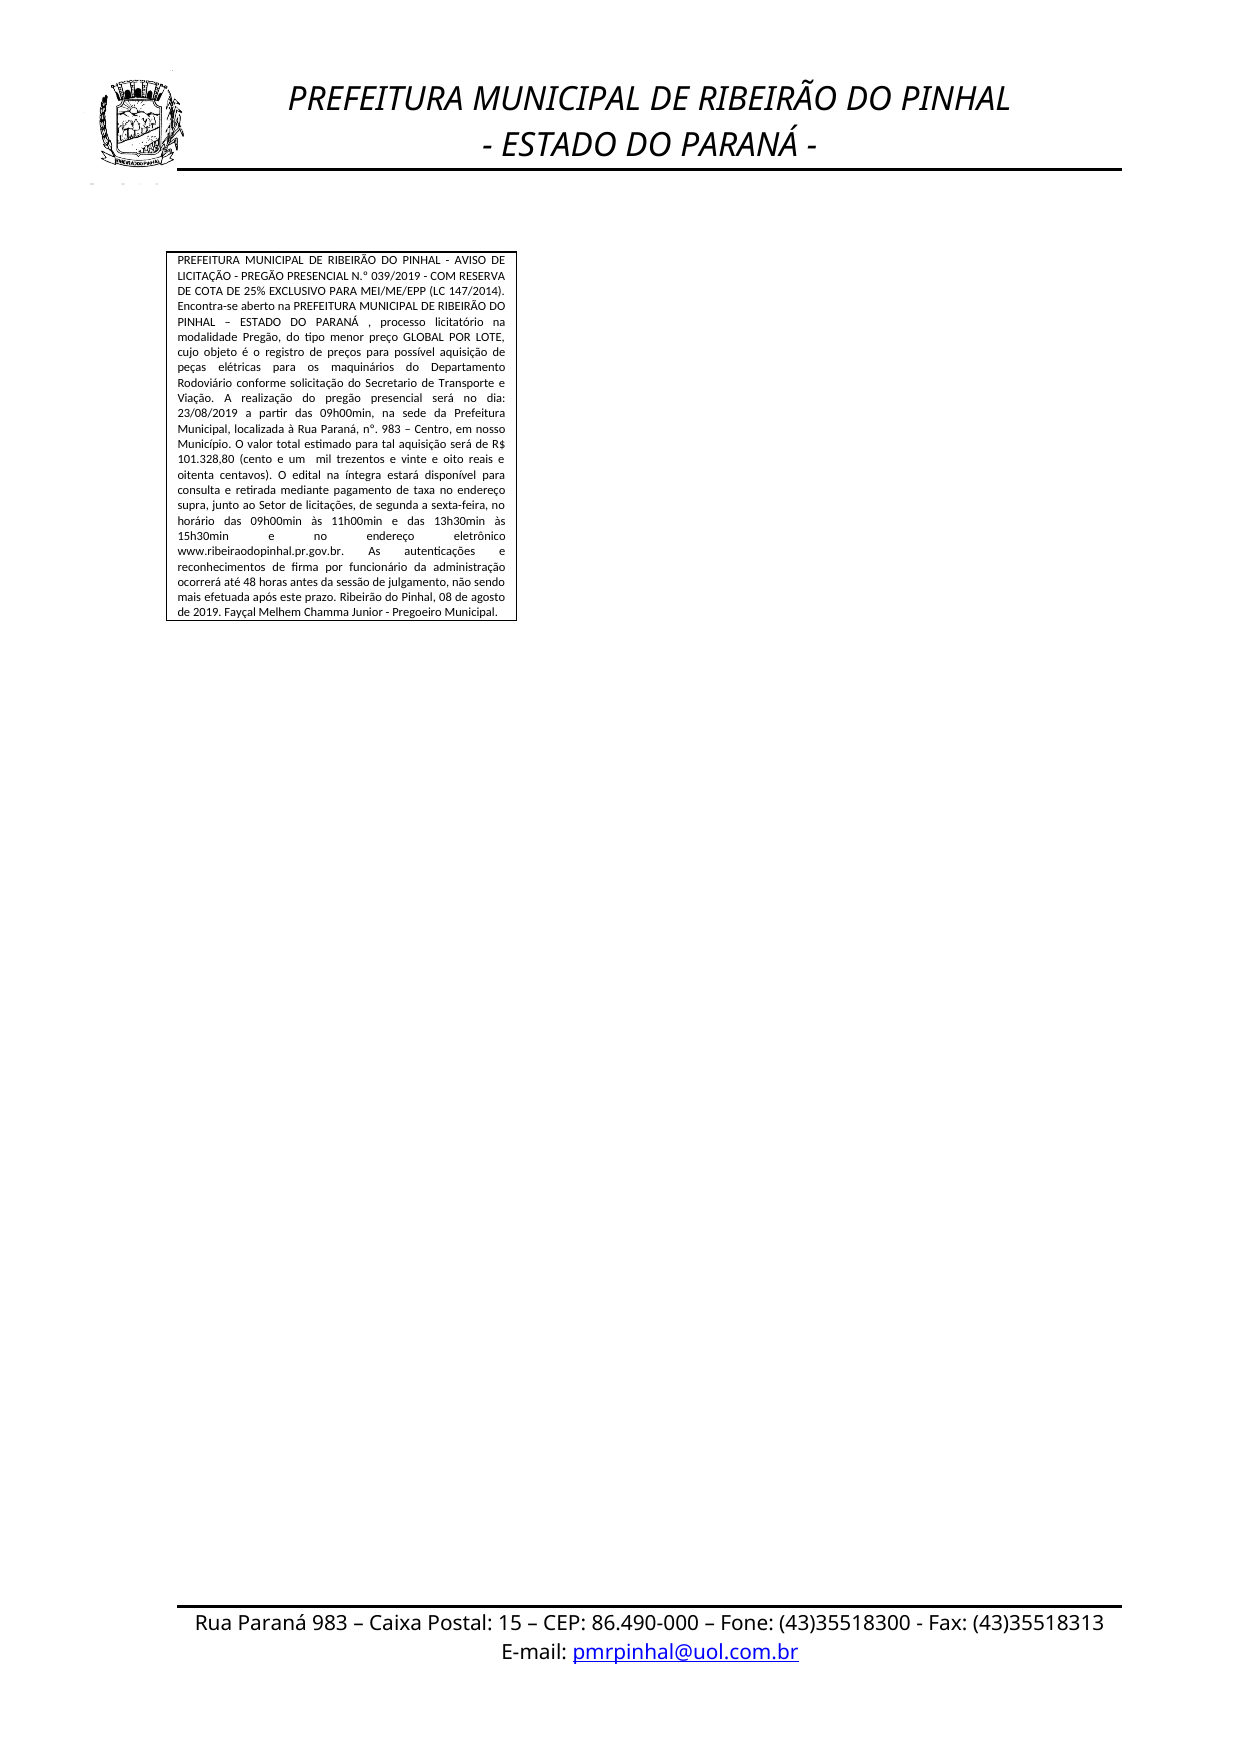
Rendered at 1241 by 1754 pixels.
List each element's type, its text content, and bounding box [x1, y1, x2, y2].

table_header PREFEITURA MUNICIPAL DE RIBEIRÃO DO PINHAL - AVISO DE LICITAÇÃO - PREGÃO PRESENCIAL N.º 039/2019 - COM RESERVA DE COTA DE 25% EXCLUSIVO PARA MEI/ME/EPP (LC 147/2014). Encontra-se aberto na PREFEITURA MUNICIPAL DE RIBEIRÃO DO PINHAL – ESTADO DO PARANÁ , processo licitatório na modalidade Pregão, do tipo menor preço GLOBAL POR LOTE, cujo objeto é o registro de preços para possível aquisição de peças elétricas para os maquinários do Departamento Rodoviário conforme solicitação do Secretario de Transporte e Viação. A realização do pregão presencial será no dia: 23/08/2019 a partir das 09h00min, na sede da Prefeitura Municipal, localizada à Rua Paraná, nº. 983 – Centro, em nosso Município. O valor total estimado para tal aquisição será de R$ 101.328,80 (cento e um mil trezentos e vinte e oito reais e oitenta centavos). O edital na íntegra estará disponível para consulta e retirada mediante pagamento de taxa no endereço supra, junto ao Setor de licitações, de segunda a sexta-feira, no horário das 09h00min às 11h00min e das 13h30min às 15h30min e no endereço eletrônico www.ribeiraodopinhal.pr.gov.br. As autenticações e reconhecimentos de firma por funcionário da administração ocorrerá até 48 horas antes da sessão de julgamento, não sendo mais efetuada após este prazo. Ribeirão do Pinhal, 08 de agosto de 2019. Fayçal Melhem Chamma Junior - Pregoeiro Municipal. [167, 253, 516, 620]
picture [83, 65, 202, 185]
